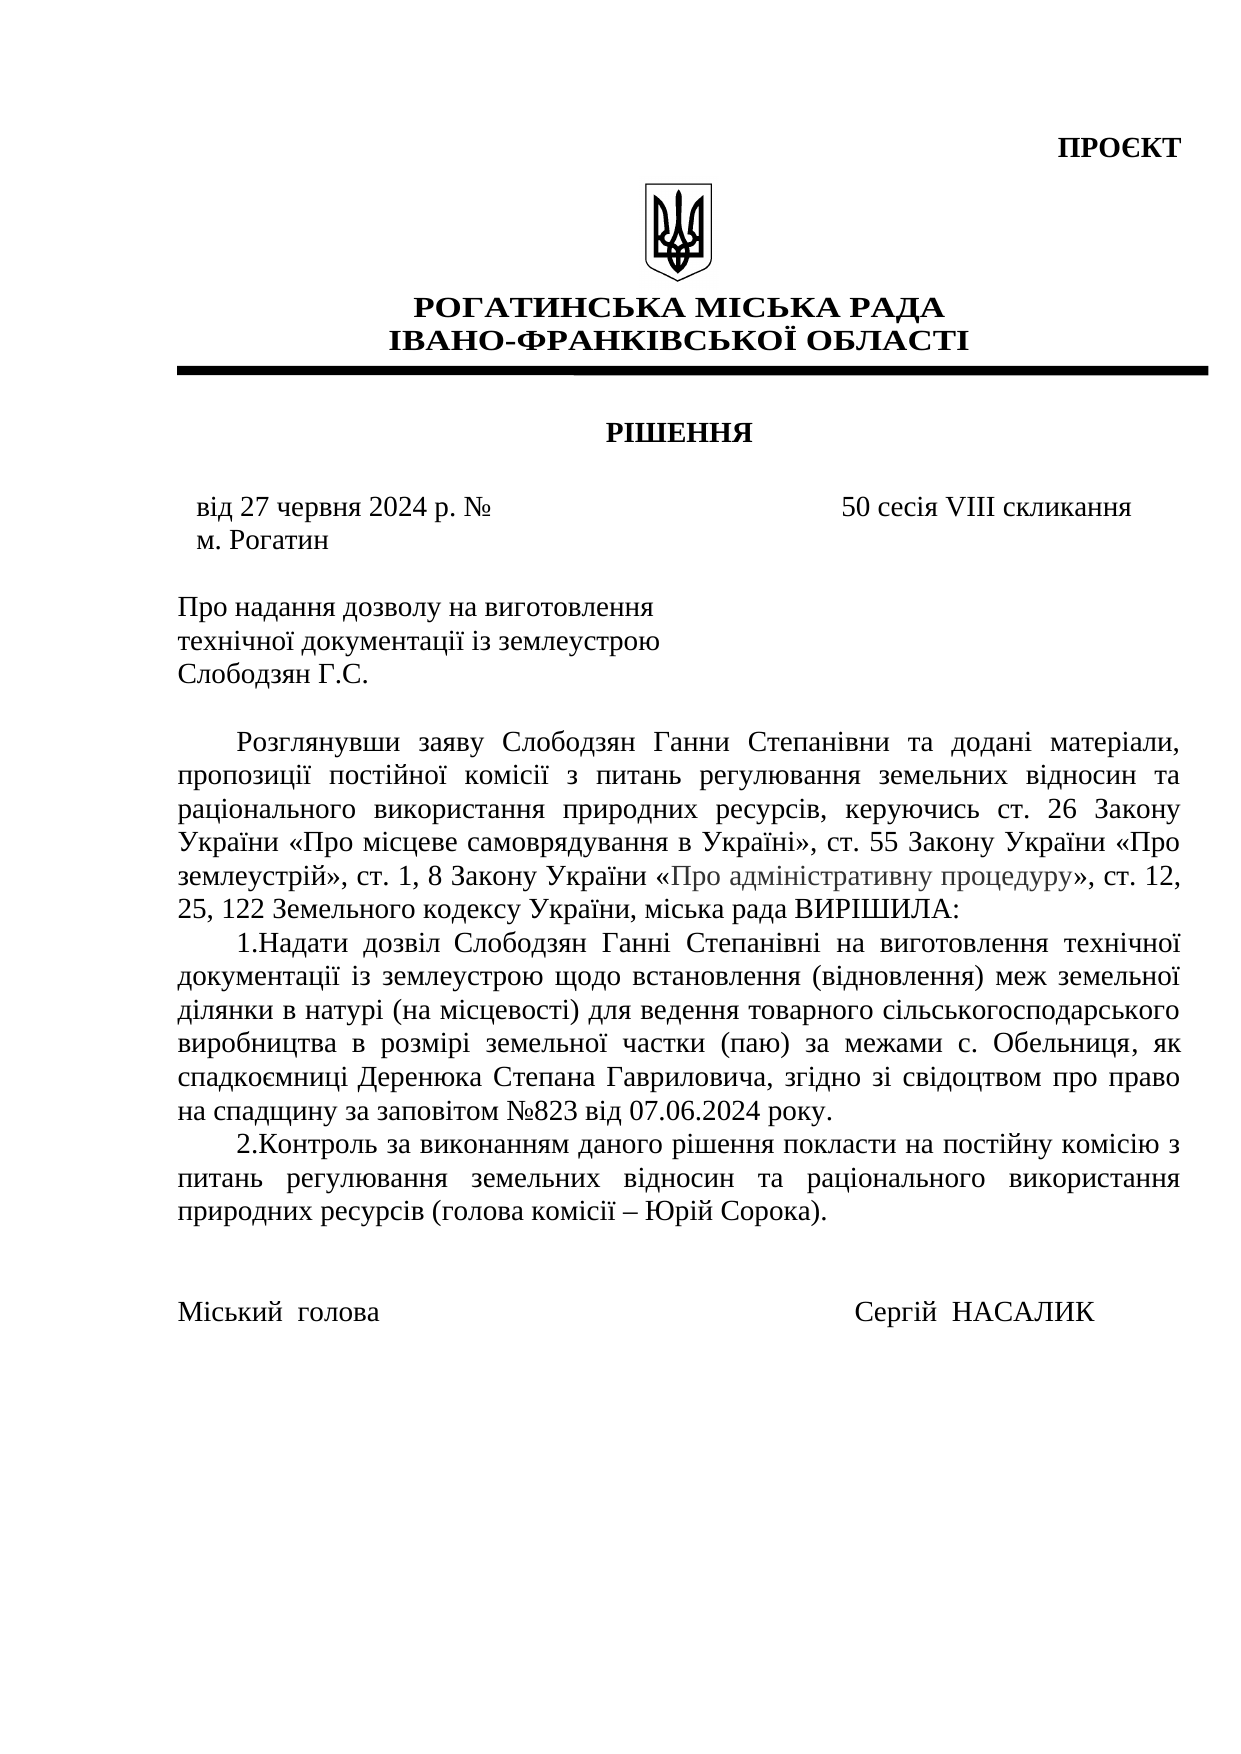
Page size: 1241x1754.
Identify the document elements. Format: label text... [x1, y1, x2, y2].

text Про надання дозволу на виготовлення [177, 589, 1181, 623]
text м. Рогатин [196, 522, 1237, 556]
text РІШЕННЯ [177, 416, 1181, 449]
text РОГАТИНСЬКА МІСЬКА РАДА [177, 290, 1181, 323]
text 2.Контроль за виконанням даного рішення покласти на постійну комісію з питань регулювання земельних відносин та раціонального використання природних ресурсів (голова комісії – Юрій Сорока). [177, 1126, 1181, 1227]
text ІВАНО-ФРАНКІВСЬКОЇ ОБЛАСТІ [177, 323, 1181, 357]
text ПРОЄКТ [177, 131, 1181, 164]
text 1.Надати дозвіл Слободзян Ганні Степанівні на виготовлення технічної документації із землеустрою щодо встановлення (відновлення) меж земельної ділянки в натурі (на місцевості) для ведення товарного сільськогосподарського виробництва в розмірі земельної частки (паю) за межами с. Обельниця, як спадкоємниці Деренюка Степана Гавриловича, згідно зі свідоцтвом про право на спадщину за заповітом №823 від 07.06.2024 року. [177, 925, 1181, 1126]
text Міський голова Сергій НАСАЛИК [177, 1294, 1181, 1327]
text Слободзян Г.С. [177, 657, 1181, 690]
text від 27 червня 2024 р. № 50 сесія VIII скликання [196, 489, 1237, 522]
text технічної документації із землеустрою [177, 623, 1181, 657]
text Розглянувши заяву Слободзян Ганни Степанівни та додані матеріали, пропозиції постійної комісії з питань регулювання земельних відносин та раціонального використання природних ресурсів, керуючись ст. 26 Закону України «Про місцеве самоврядування в Україні», ст. 55 Закону України «Про землеустрій», ст. 1, 8 Закону України «Про адміністративну процедуру», ст. 12, 25, 122 Земельного кодексу України, міська рада ВИРІШИЛА: [177, 724, 1181, 925]
